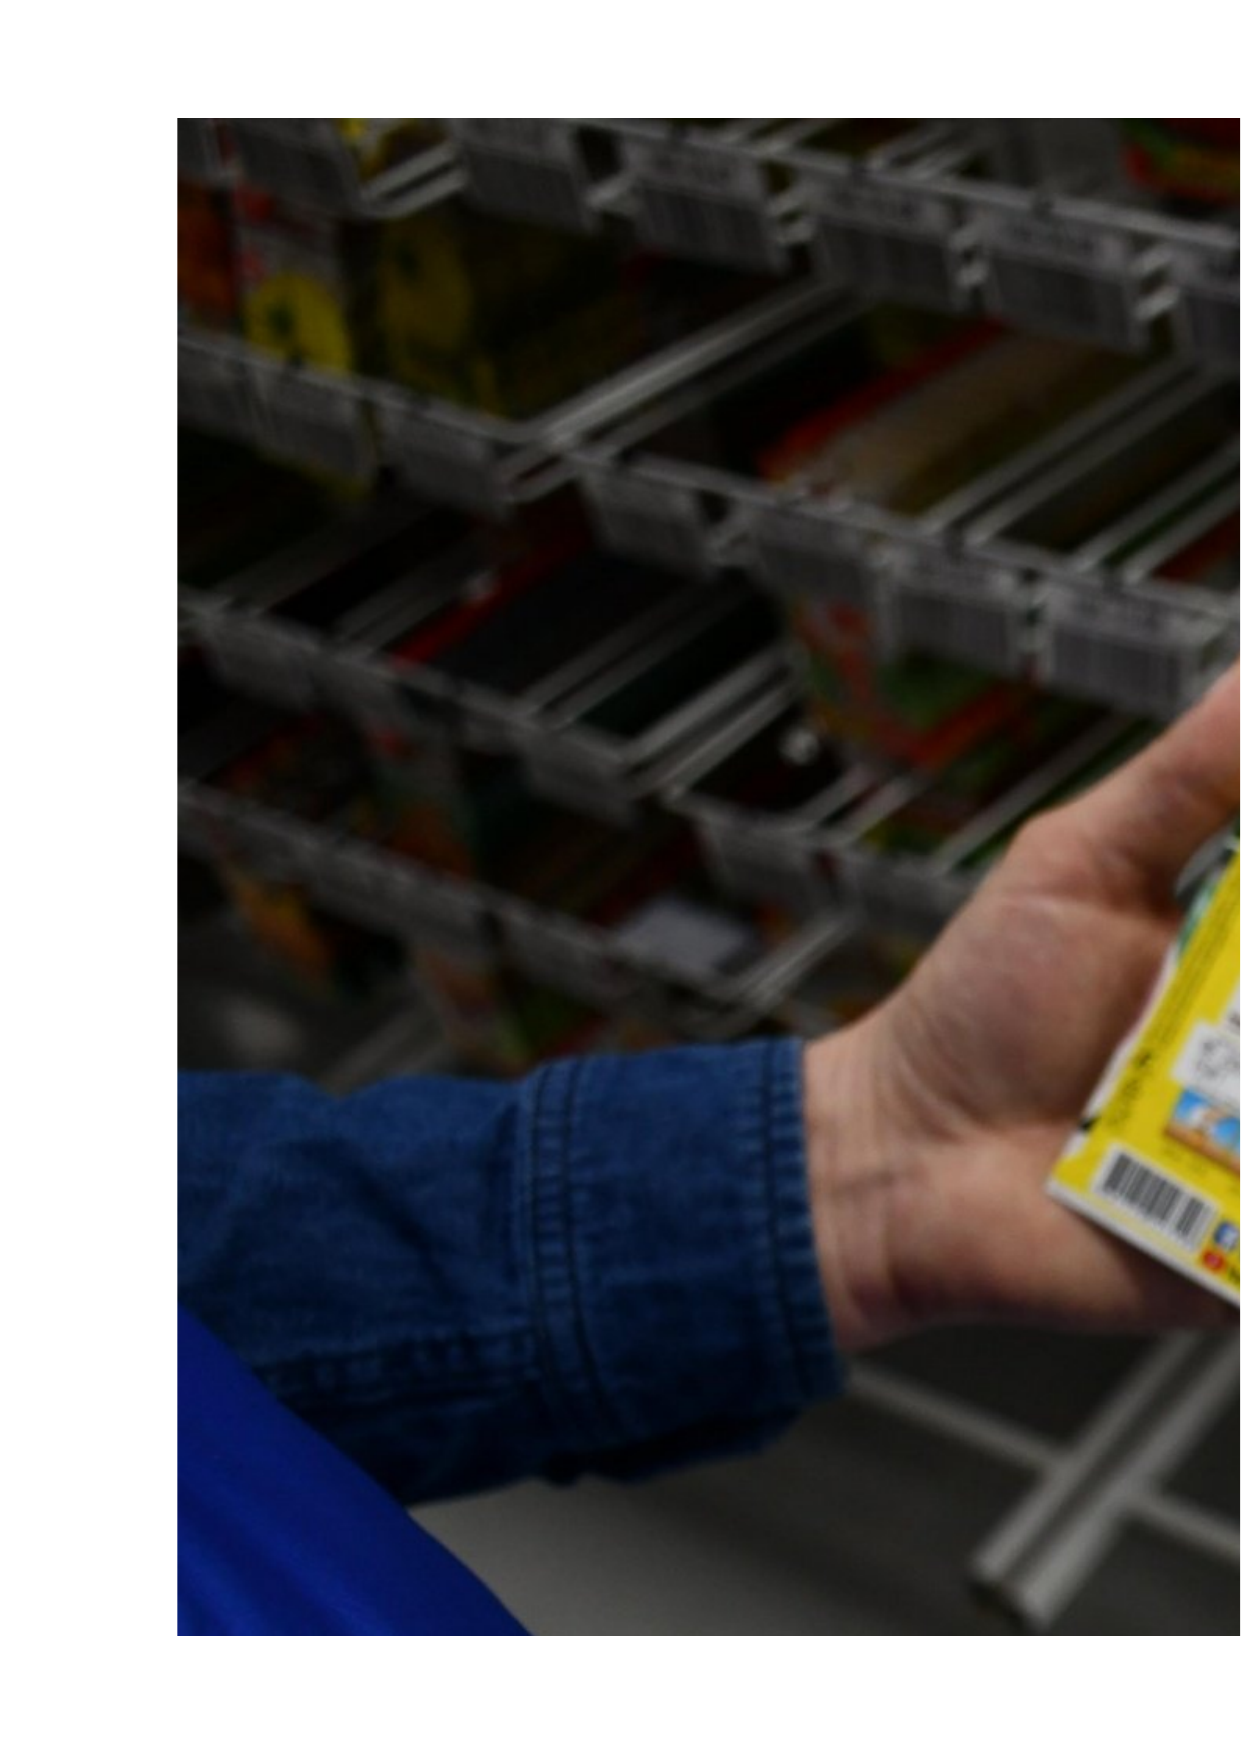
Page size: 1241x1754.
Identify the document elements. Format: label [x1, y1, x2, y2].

picture [177, 118, 1241, 1636]
